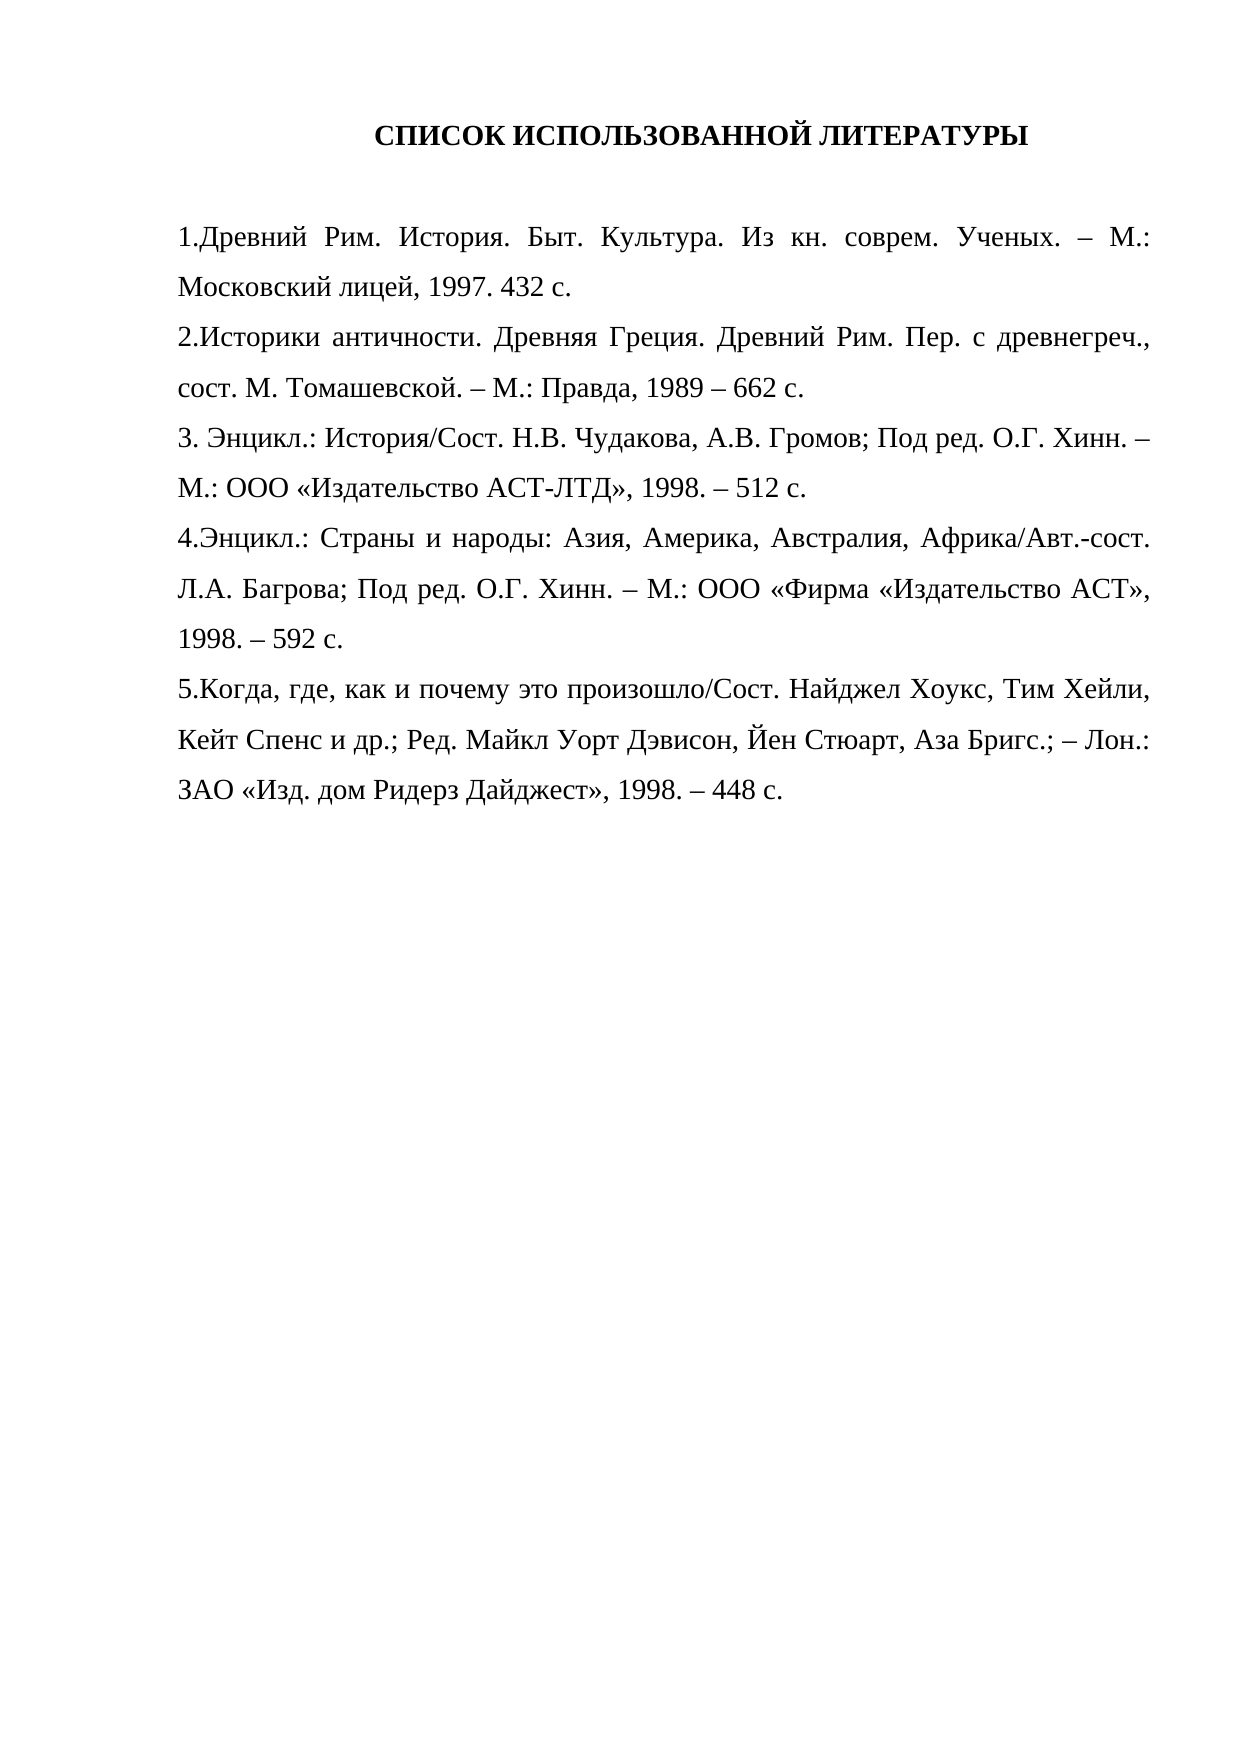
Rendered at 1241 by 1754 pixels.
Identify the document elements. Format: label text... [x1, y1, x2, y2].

text 3. Энцикл.: История/Сост. Н.В. Чудакова, А.В. Громов; Под ред. О.Г. Хинн. – М.: ООО «Издательство АСТ-ЛТД», 1998. – 512 с. [177, 420, 1152, 504]
text 4.Энцикл.: Страны и народы: Азия, Америка, Австралия, Африка/Авт.-сост. Л.А. Багрова; Под ред. О.Г. Хинн. – М.: ООО «Фирма «Издательство АСТ», 1998. – 592 с. [177, 521, 1152, 655]
text СПИСОК ИСПОЛЬЗОВАННОЙ ЛИТЕРАТУРЫ [177, 118, 1152, 152]
text 2.Историки античности. Древняя Греция. Древний Рим. Пер. с древнегреч., сост. М. Томашевской. – М.: Правда, 1989 – 662 с. [177, 319, 1152, 403]
text 1.Древний Рим. История. Быт. Культура. Из кн. соврем. Ученых. – М.: Московский лицей, 1997. 432 с. [177, 219, 1152, 303]
text 5.Когда, где, как и почему это произошло/Сост. Найджел Хоукс, Тим Хейли, Кейт Спенс и др.; Ред. Майкл Уорт Дэвисон, Йен Стюарт, Аза Бригс.; – Лон.: ЗАО «Изд. дом Ридерз Дайджест», 1998. – 448 с. [177, 672, 1152, 806]
